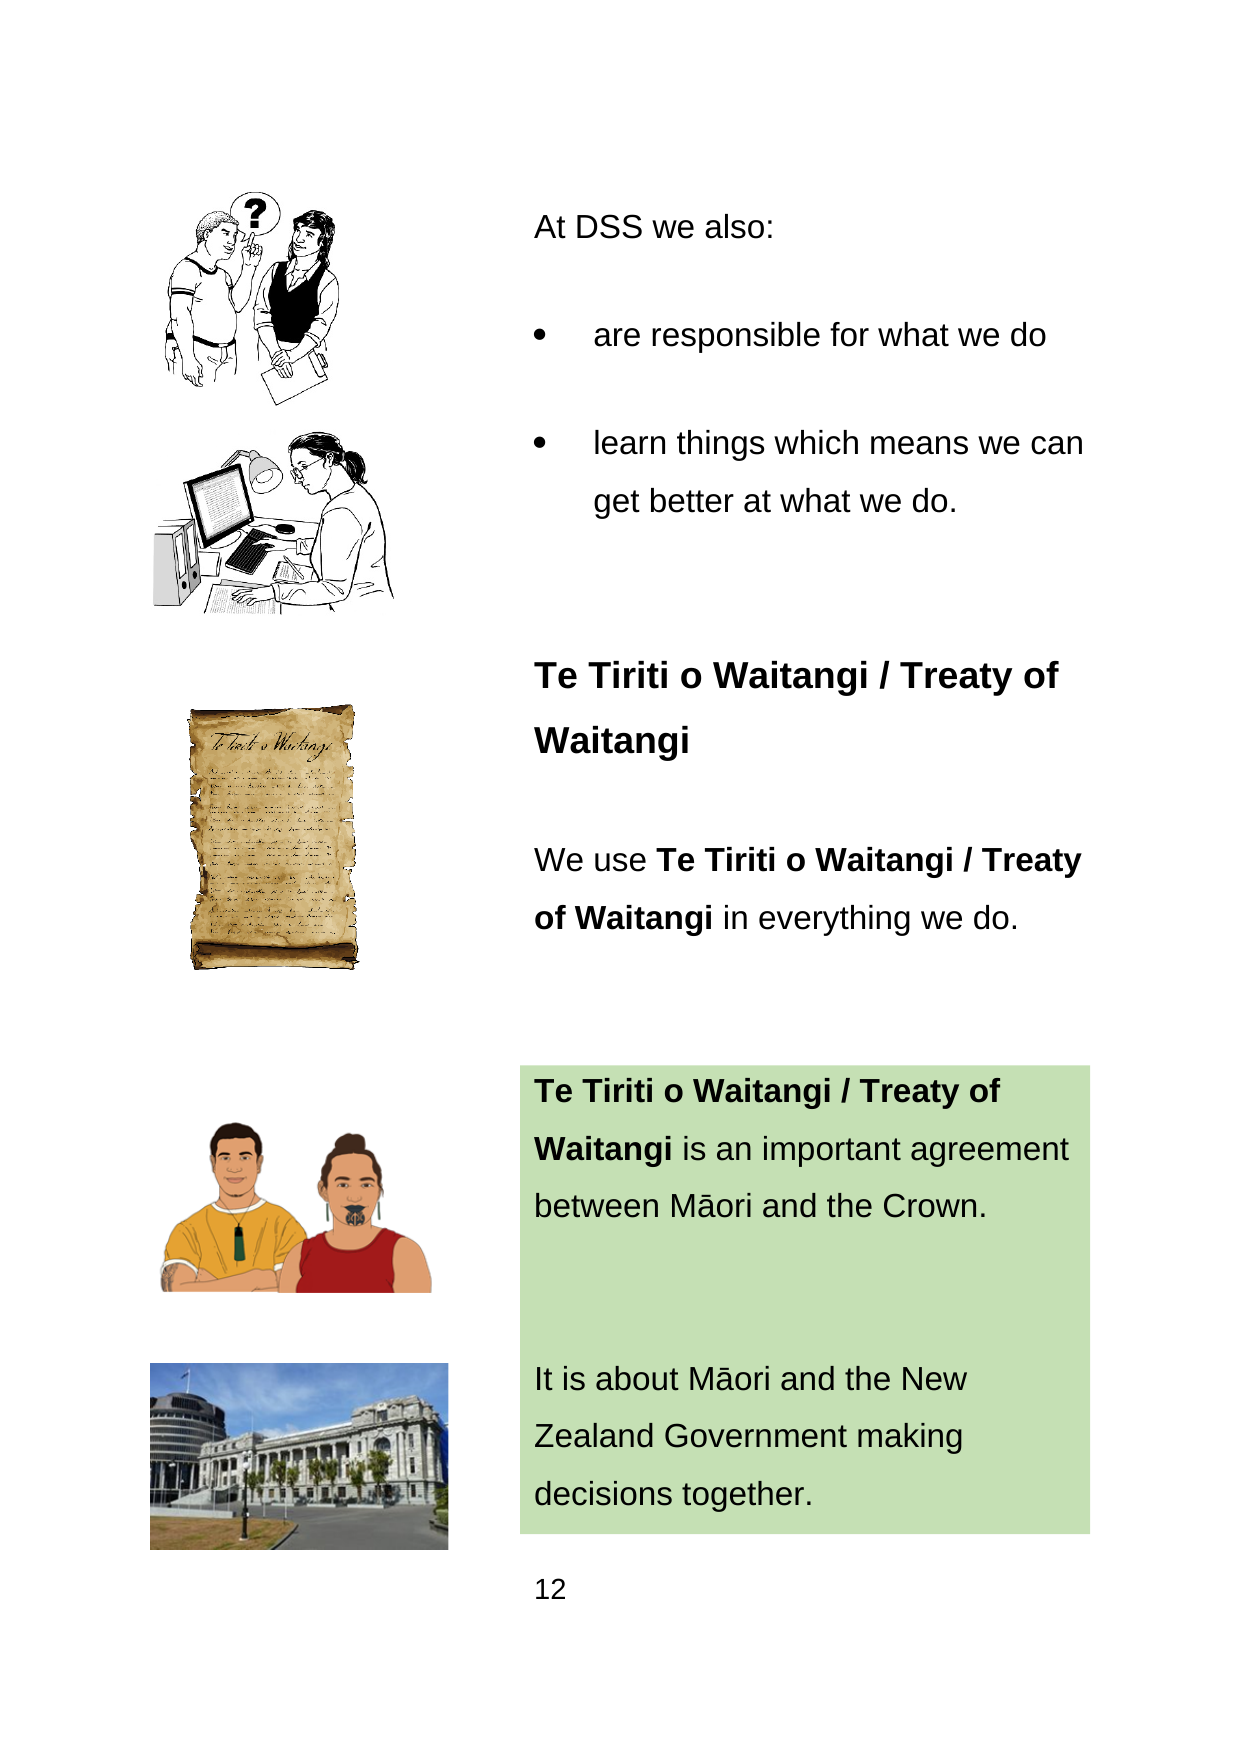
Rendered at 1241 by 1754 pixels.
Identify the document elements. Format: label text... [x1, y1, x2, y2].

subtitle Te Tiriti o Waitangi / Treaty of Waitangi [534, 653, 1090, 761]
text It is about Māori and the New Zealand Government making decisions together. [534, 1359, 1090, 1513]
list are responsible for what we do [534, 315, 1090, 354]
text At DSS we also: [534, 208, 1090, 246]
text We use Te Tiriti o Waitangi / Treaty of Waitangi in everything we do. [534, 841, 1090, 937]
text Te Tiriti o Waitangi / Treaty of Waitangi is an important agreement between Māori and the Crown. [534, 1071, 1090, 1224]
picture [163, 190, 341, 406]
list learn things which means we can get better at what we do. [534, 423, 1090, 519]
picture [150, 429, 396, 616]
picture [150, 1119, 437, 1311]
picture [150, 1363, 449, 1550]
picture [48, 684, 495, 1001]
